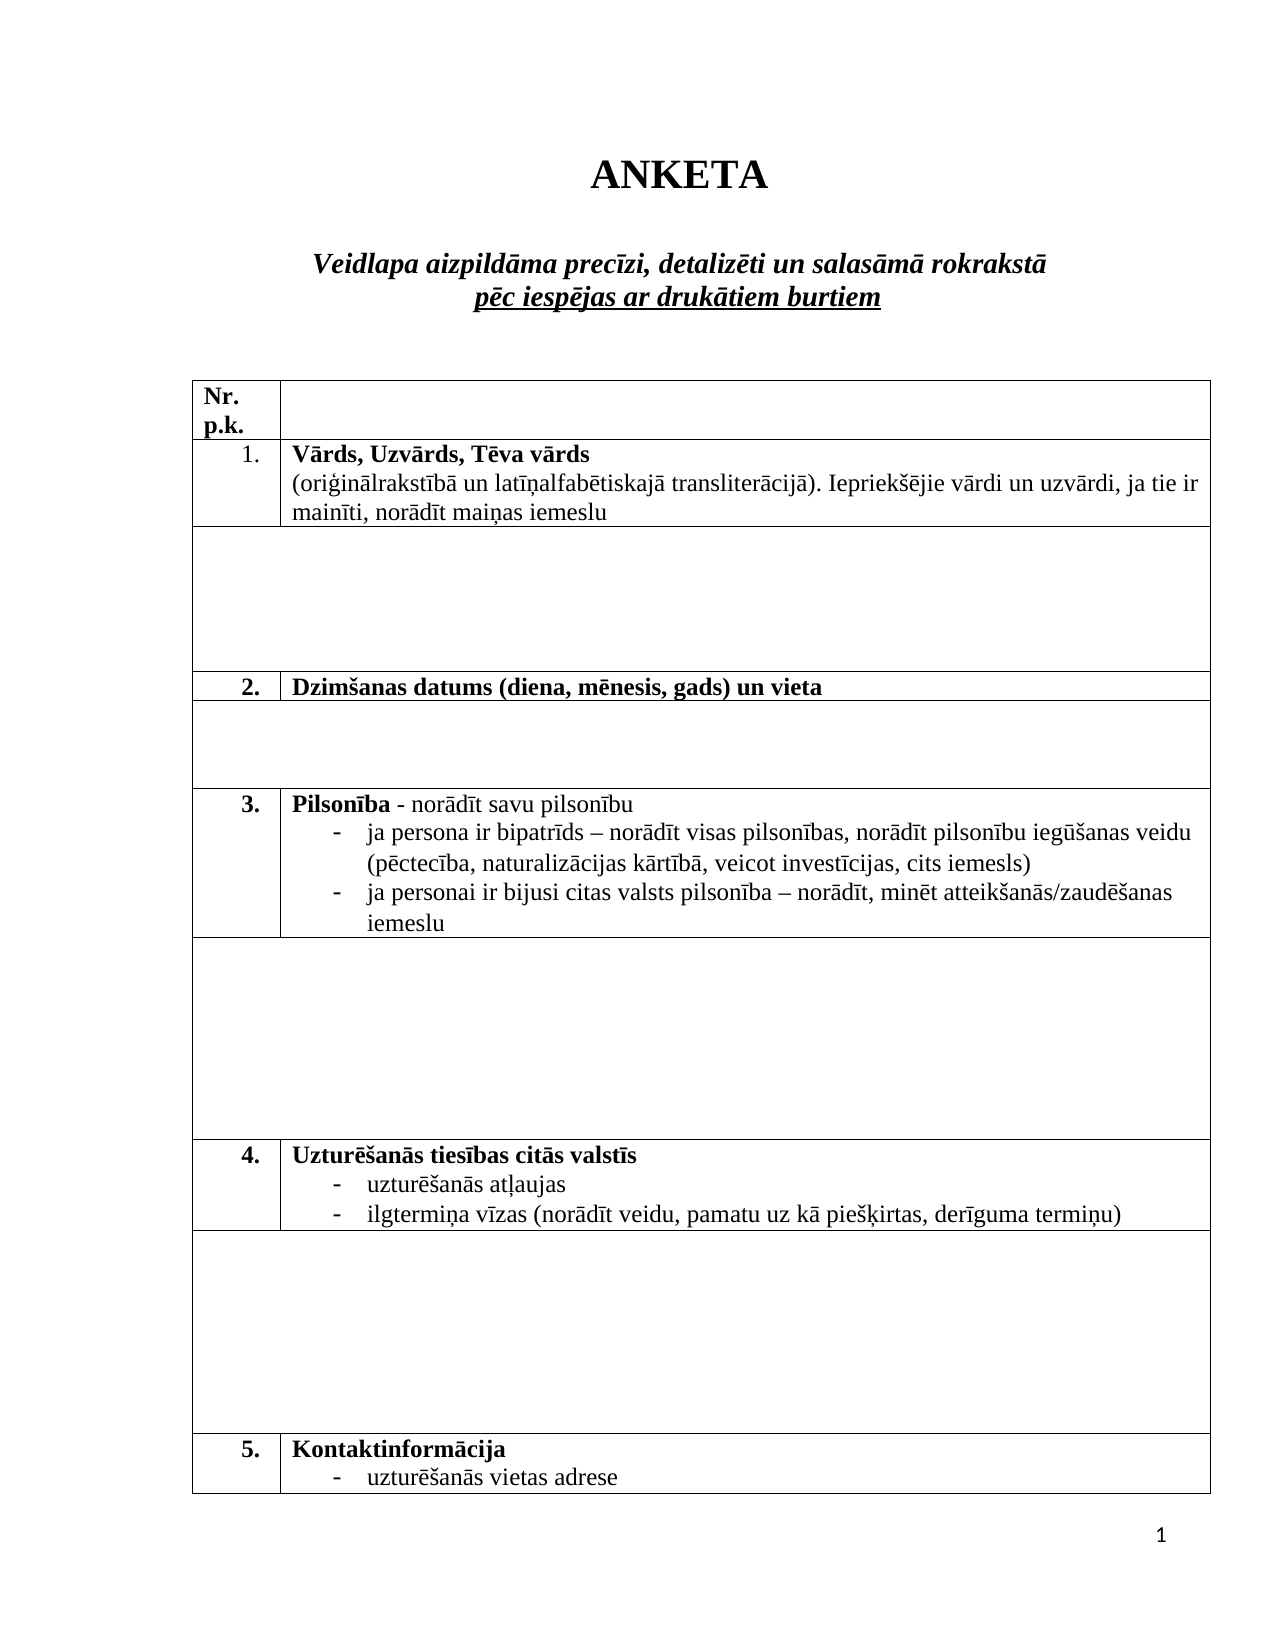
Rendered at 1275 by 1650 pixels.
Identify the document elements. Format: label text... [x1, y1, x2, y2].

table_cell [193, 938, 1210, 1139]
table_cell [193, 672, 280, 700]
table_cell [193, 440, 280, 526]
table_cell [193, 1140, 280, 1230]
table_cell [193, 789, 280, 937]
table_cell [193, 1231, 1210, 1433]
table_cell [193, 527, 1210, 671]
text ANKETA [192, 150, 1167, 198]
table_cell [193, 701, 1210, 788]
text Veidlapa aizpildāma precīzi, detalizēti un salasāmā rokrakstā [192, 246, 1167, 279]
table_cell Vārds, Uzvārds, Tēva vārds (oriģinālrakstībā un latīņalfabētiskajā transliterācijā). Iepriekšējie vārdi un uzvārdi, ja tie ir mainīti, norādīt maiņas iemeslu [281, 440, 1210, 526]
table_header Nr. p.k. [193, 381, 280, 438]
text pēc iespējas ar drukātiem burtiem [192, 279, 1167, 313]
table_cell Dzimšanas datums (diena, mēnesis, gads) un vieta [281, 672, 1210, 700]
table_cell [281, 1434, 1210, 1493]
table_cell Uzturēšanās tiesības citās valstīs uzturēšanās atļaujas ilgtermiņa vīzas (norādīt veidu, pamatu uz kā piešķirtas, derīguma termiņu) [281, 1140, 1210, 1230]
table_cell [193, 1434, 280, 1493]
table_header [281, 381, 1210, 438]
table_cell Pilsonība - norādīt savu pilsonību ja persona ir bipatrīds – norādīt visas pilsonības, norādīt pilsonību iegūšanas veidu (pēctecība, naturalizācijas kārtībā, veicot investīcijas, cits iemesls) ja personai ir bijusi citas valsts pilsonība – norādīt, minēt atteikšanās/zaudēšanas iemeslu [281, 789, 1210, 937]
